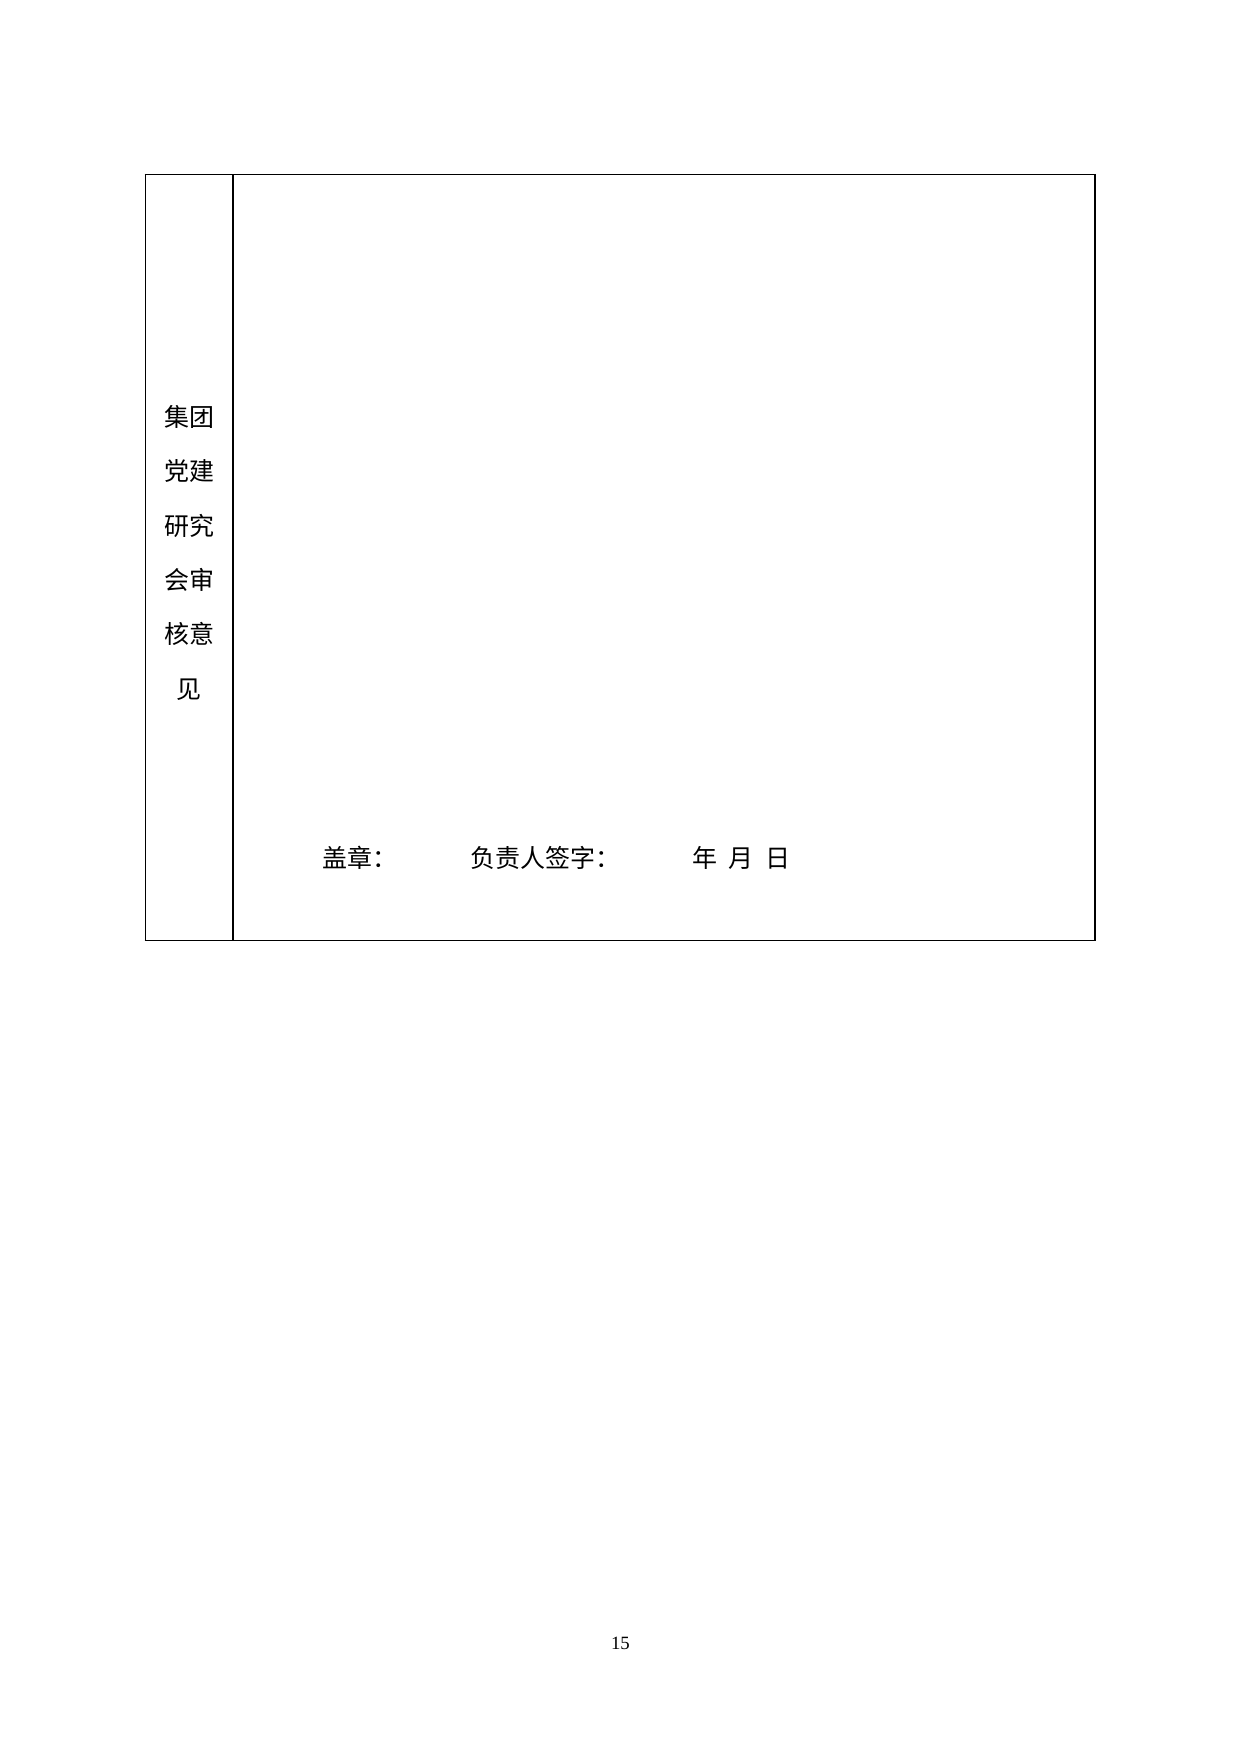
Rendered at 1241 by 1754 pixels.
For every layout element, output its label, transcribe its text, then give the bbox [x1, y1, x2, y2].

table_cell 盖章： 负责人签字： 年 月 日 [234, 175, 1094, 940]
table_cell 集团党建研究会审核意见 [146, 175, 232, 940]
